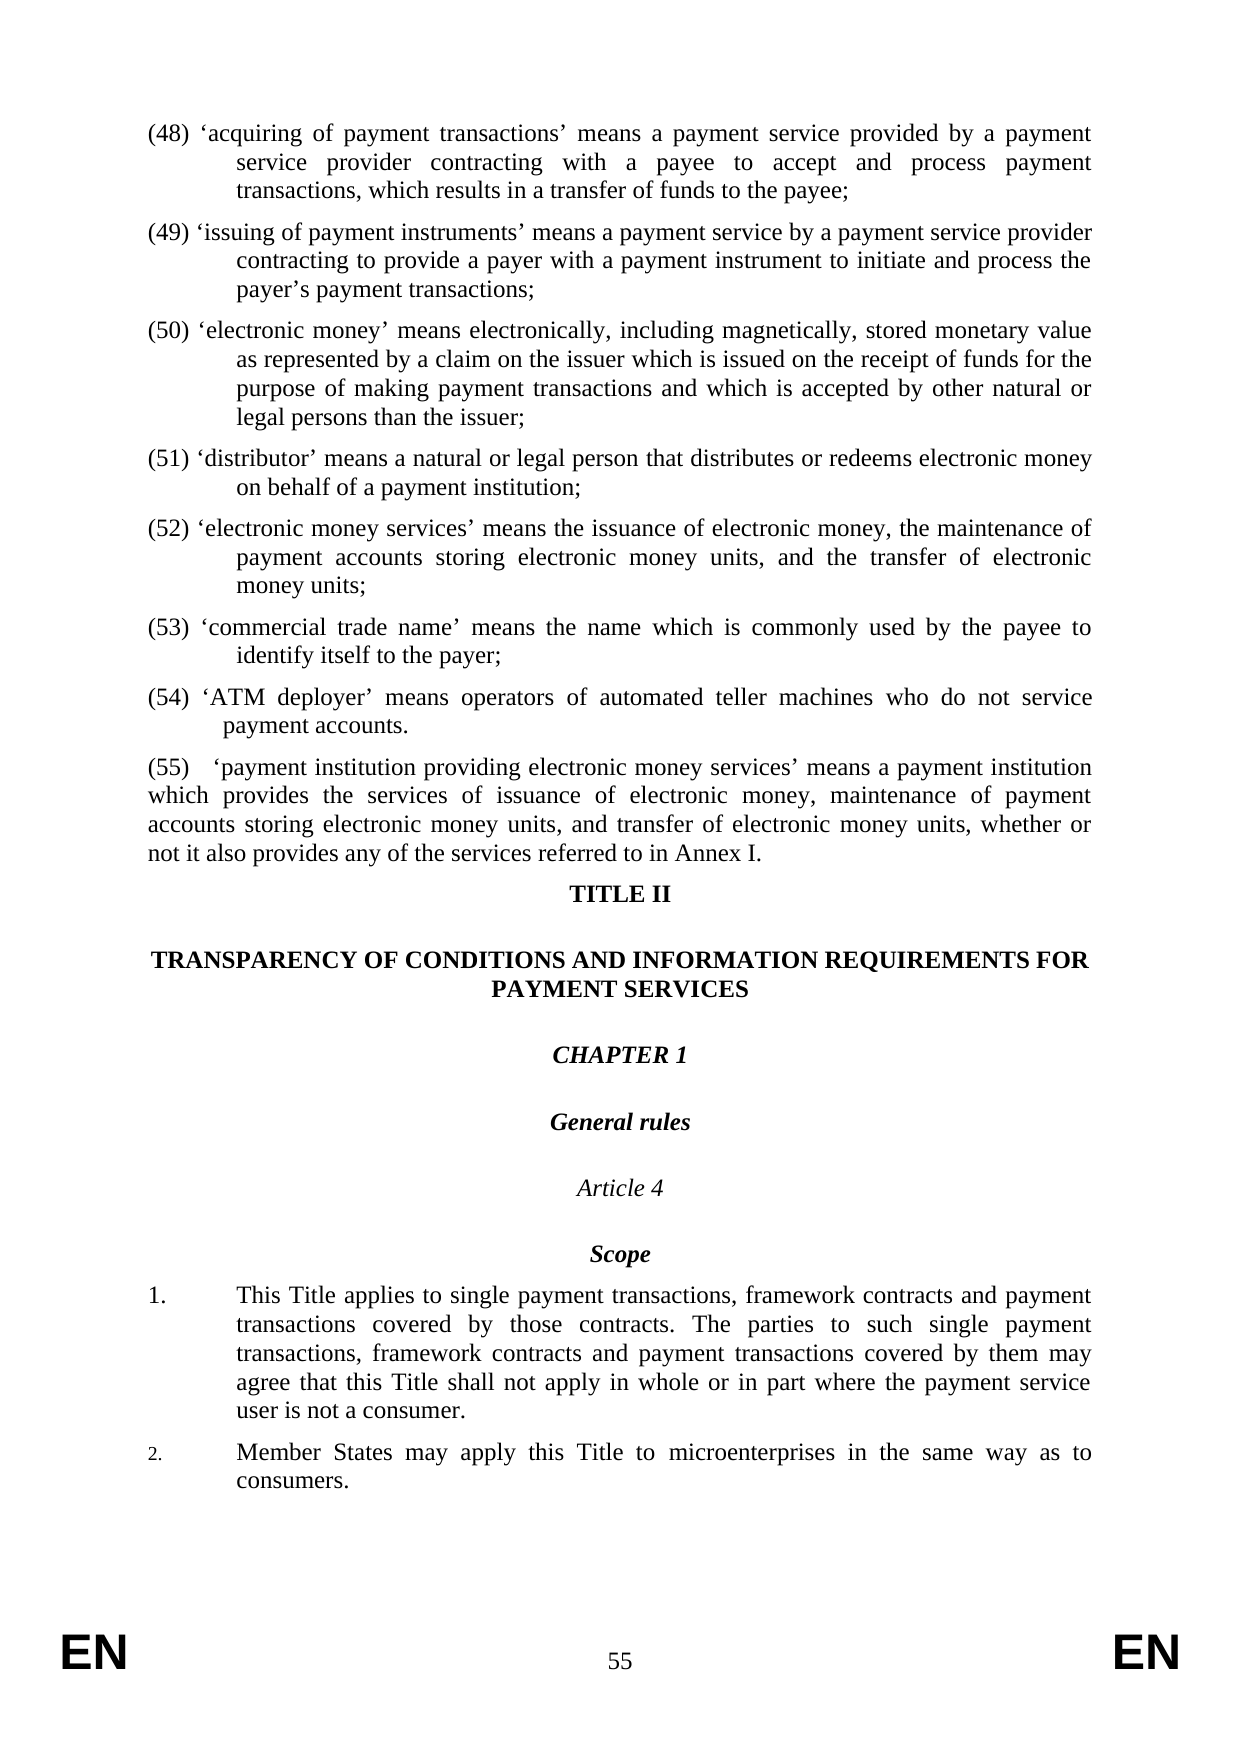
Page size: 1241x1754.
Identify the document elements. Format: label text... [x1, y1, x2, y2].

title TRANSPARENCY OF CONDITIONS AND INFORMATION REQUIREMENTS FOR PAYMENT SERVICES [148, 946, 1093, 1003]
text (49) ‘issuing of payment instruments’ means a payment service by a payment service provider contracting to provide a payer with a payment instrument to initiate and process the payer’s payment transactions; [148, 217, 1093, 303]
text Article 4 [148, 1173, 1093, 1202]
text (54) ‘ATM deployer’ means operators of automated teller machines who do not service payment accounts. [148, 682, 1093, 739]
text 2. Member States may apply this Title to microenterprises in the same way as to consumers. [148, 1437, 1093, 1494]
text (50) ‘electronic money’ means electronically, including magnetically, stored monetary value as represented by a claim on the issuer which is issued on the receipt of funds for the purpose of making payment transactions and which is accepted by other natural or legal persons than the issuer; [148, 316, 1093, 431]
text 1. This Title applies to single payment transactions, framework contracts and payment transactions covered by those contracts. The parties to such single payment transactions, framework contracts and payment transactions covered by them may agree that this Title shall not apply in whole or in part where the payment service user is not a consumer. [148, 1281, 1093, 1424]
title TITLE II [148, 879, 1093, 908]
text (51) ‘distributor’ means a natural or legal person that distributes or redeems electronic money on behalf of a payment institution; [148, 443, 1093, 501]
title CHAPTER 1 [148, 1041, 1093, 1069]
title General rules [148, 1107, 1093, 1136]
text Scope [148, 1239, 1093, 1268]
text (52) ‘electronic money services’ means the issuance of electronic money, the maintenance of payment accounts storing electronic money units, and the transfer of electronic money units; [148, 513, 1093, 599]
text (48) ‘acquiring of payment transactions’ means a payment service provided by a payment service provider contracting with a payee to accept and process payment transactions, which results in a transfer of funds to the payee; [148, 118, 1093, 204]
text (55) ‘payment institution providing electronic money services’ means a payment institution which provides the services of issuance of electronic money, maintenance of payment accounts storing electronic money units, and transfer of electronic money units, whether or not it also provides any of the services referred to in Annex I. [148, 752, 1093, 867]
text (53) ‘commercial trade name’ means the name which is commonly used by the payee to identify itself to the payer; [148, 612, 1093, 669]
